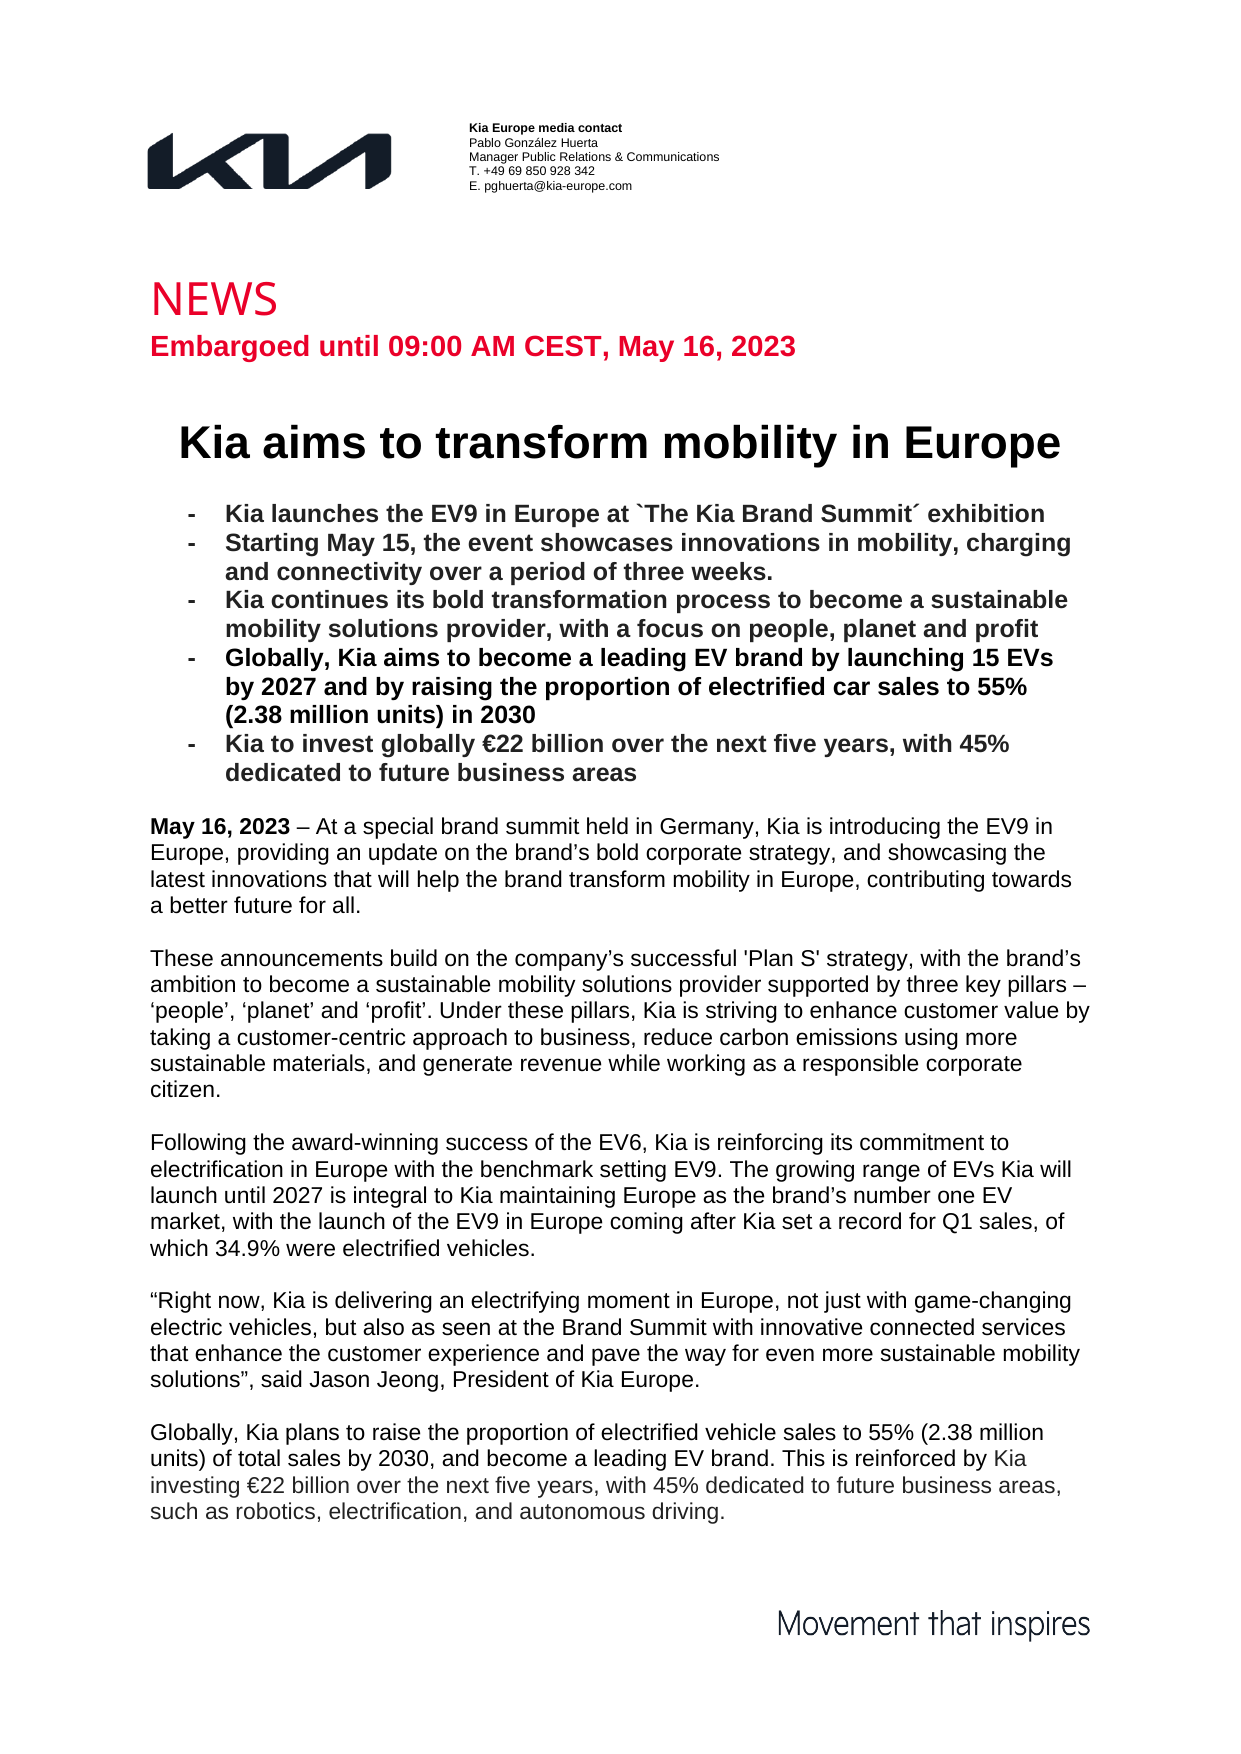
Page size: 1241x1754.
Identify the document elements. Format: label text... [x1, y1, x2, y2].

text These announcements build on the company’s successful 'Plan S' strategy, with the brand’s ambition to become a sustainable mobility solutions provider supported by three key pillars – ‘people’, ‘planet’ and ‘profit’. Under these pillars, Kia is striving to enhance customer value by taking a customer-centric approach to business, reduce carbon emissions using more sustainable materials, and generate revenue while working as a responsible corporate citizen. [150, 945, 1090, 1103]
text Embargoed until 09:00 AM CEST, May 16, 2023 [150, 329, 1090, 362]
picture [147, 124, 394, 189]
text “Right now, Kia is delivering an electrifying moment in Europe, not just with game-changing electric vehicles, but also as seen at the Brand Summit with innovative connected services that enhance the customer experience and pave the way for even more sustainable mobility solutions”, said Jason Jeong, President of Kia Europe. [150, 1287, 1090, 1393]
list Kia continues its bold transformation process to become a sustainable mobility solutions provider, with a focus on people, planet and profit [187, 585, 1090, 643]
list Kia launches the EV9 in Europe at `The Kia Brand Summit´ exhibition [187, 499, 1090, 528]
list Kia to invest globally €22 billion over the next five years, with 45% dedicated to future business areas [187, 729, 1090, 787]
text Kia aims to transform mobility in Europe [150, 415, 1090, 468]
picture [778, 1610, 1091, 1642]
text Globally, Kia plans to raise the proportion of electrified vehicle sales to 55% (2.38 million units) of total sales by 2030, and become a leading EV brand. This is reinforced by Kia investing €22 billion over the next five years, with 45% dedicated to future business areas, such as robotics, electrification, and autonomous driving. [150, 1419, 1090, 1524]
list Starting May 15, the event showcases innovations in mobility, charging and connectivity over a period of three weeks. [187, 528, 1090, 585]
list Globally, Kia aims to become a leading EV brand by launching 15 EVs by 2027 and by raising the proportion of electrified car sales to 55% (2.38 million units) in 2030 [187, 643, 1090, 729]
text Following the award-winning success of the EV6, Kia is reinforcing its commitment to electrification in Europe with the benchmark setting EV9. The growing range of EVs Kia will launch until 2027 is integral to Kia maintaining Europe as the brand’s number one EV market, with the launch of the EV9 in Europe coming after Kia set a record for Q1 sales, of which 34.9% were electrified vehicles. [150, 1129, 1090, 1261]
text May 16, 2023 – At a special brand summit held in Germany, Kia is introducing the EV9 in Europe, providing an update on the brand’s bold corporate strategy, and showcasing the latest innovations that will help the brand transform mobility in Europe, contributing towards a better future for all. [150, 813, 1090, 918]
text NEWS [150, 266, 1090, 329]
